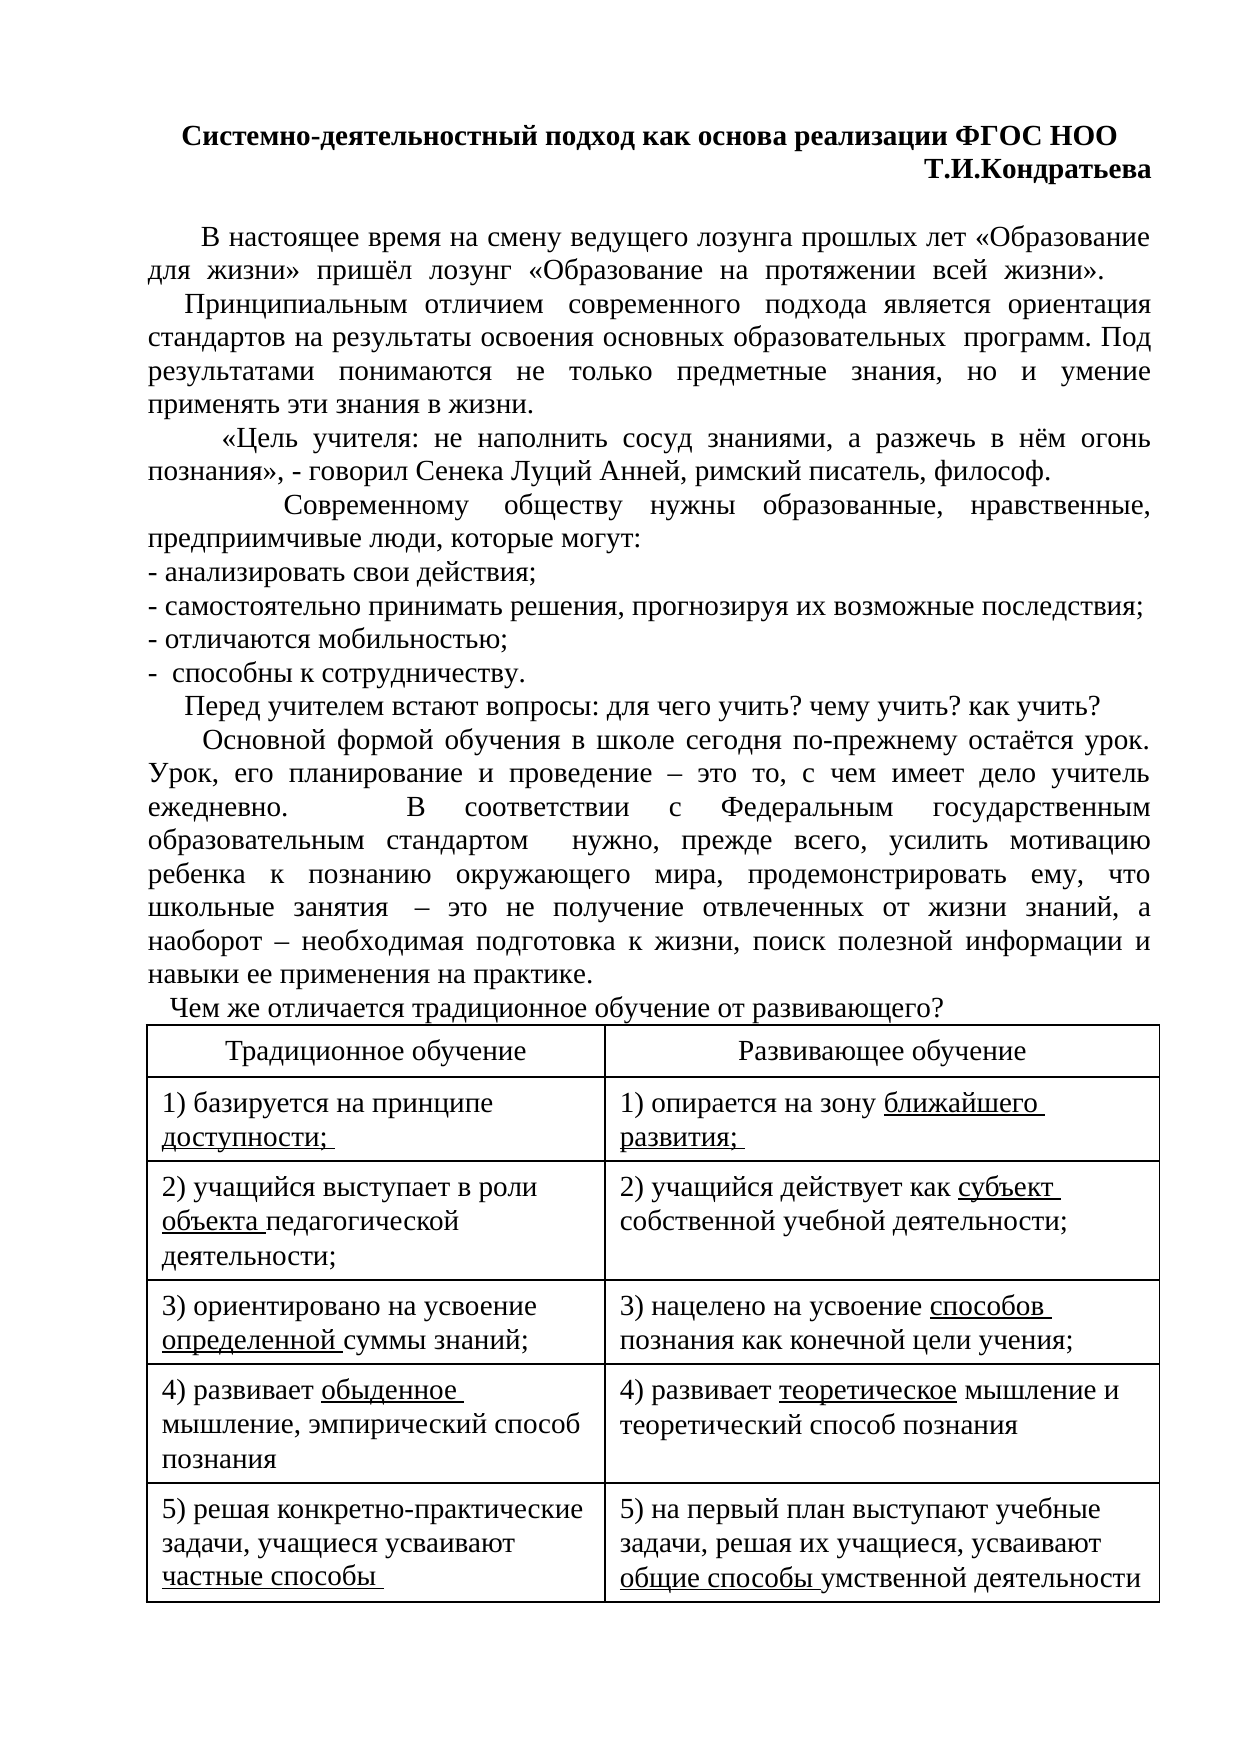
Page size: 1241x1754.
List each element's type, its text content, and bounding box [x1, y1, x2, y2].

text - отличаются мобильностью; [148, 621, 1152, 655]
table_cell 5) решая конкретно-практические задачи, учащиеся усваивают частные способы [148, 1484, 604, 1601]
table_cell 4) развивает теоретическое мышление и теоретический способ познания [606, 1365, 1159, 1482]
table_cell 1) базируется на принципе доступности; [148, 1078, 604, 1160]
table_cell 5) на первый план выступают учебные задачи, решая их учащиеся, усваивают общие способы умственной деятельности [606, 1484, 1159, 1601]
text Чем же отличается традиционное обучение от развивающего? [148, 990, 1152, 1024]
text Перед учителем встают вопросы: для чего учить? чему учить? как учить? [148, 688, 1152, 722]
text Т.И.Кондратьева [148, 152, 1152, 185]
table_cell 4) развивает обыденное мышление, эмпирический способ познания [148, 1365, 604, 1482]
table_cell 2) учащийся действует как субъект собственной учебной деятельности; [606, 1162, 1159, 1279]
table_cell 1) опирается на зону ближайшего развития; [606, 1078, 1159, 1160]
text Основной формой обучения в школе сегодня по-прежнему остаётся урок. Урок, его планирование и проведение – это то, с чем имеет дело учитель ежедневно. В соответствии с Федеральным государственным образовательным стандартом нужно, прежде всего, усилить мотивацию ребенка к познанию окружающего мира, продемонстрировать ему, что школьные занятия – это не получение отвлеченных от жизни знаний, а наоборот – необходимая подготовка к жизни, поиск полезной информации и навыки ее применения на практике. [148, 722, 1152, 990]
table_cell 3) ориентировано на усвоение определенной суммы знаний; [148, 1281, 604, 1363]
text В настоящее время на смену ведущего лозунга прошлых лет «Образование для жизни» пришёл лозунг «Образование на протяжении всей жизни». Принципиальным отличием современного подхода является ориентация стандартов на результаты освоения основных образовательных программ. Под результатами понимаются не только предметные знания, но и умение применять эти знания в жизни. [148, 219, 1152, 420]
text - анализировать свои действия; [148, 554, 1152, 588]
table_header Традиционное обучение [148, 1026, 604, 1076]
table_header Развивающее обучение [606, 1026, 1159, 1076]
text - способны к сотрудничеству. [148, 655, 1152, 688]
text «Цель учителя: не наполнить сосуд знаниями, а разжечь в нём огонь познания», - говорил Сенека Луций Анней, римский писатель, философ. [148, 420, 1152, 487]
table_cell 3) нацелено на усвоение способов познания как конечной цели учения; [606, 1281, 1159, 1363]
text Системно-деятельностный подход как основа реализации ФГОС НОО [148, 118, 1152, 152]
text Современному обществу нужны образованные, нравственные, предприимчивые люди, которые могут: [148, 487, 1152, 554]
table_cell 2) учащийся выступает в роли объекта педагогической деятельности; [148, 1162, 604, 1279]
text - самостоятельно принимать решения, прогнозируя их возможные последствия; [148, 588, 1152, 621]
